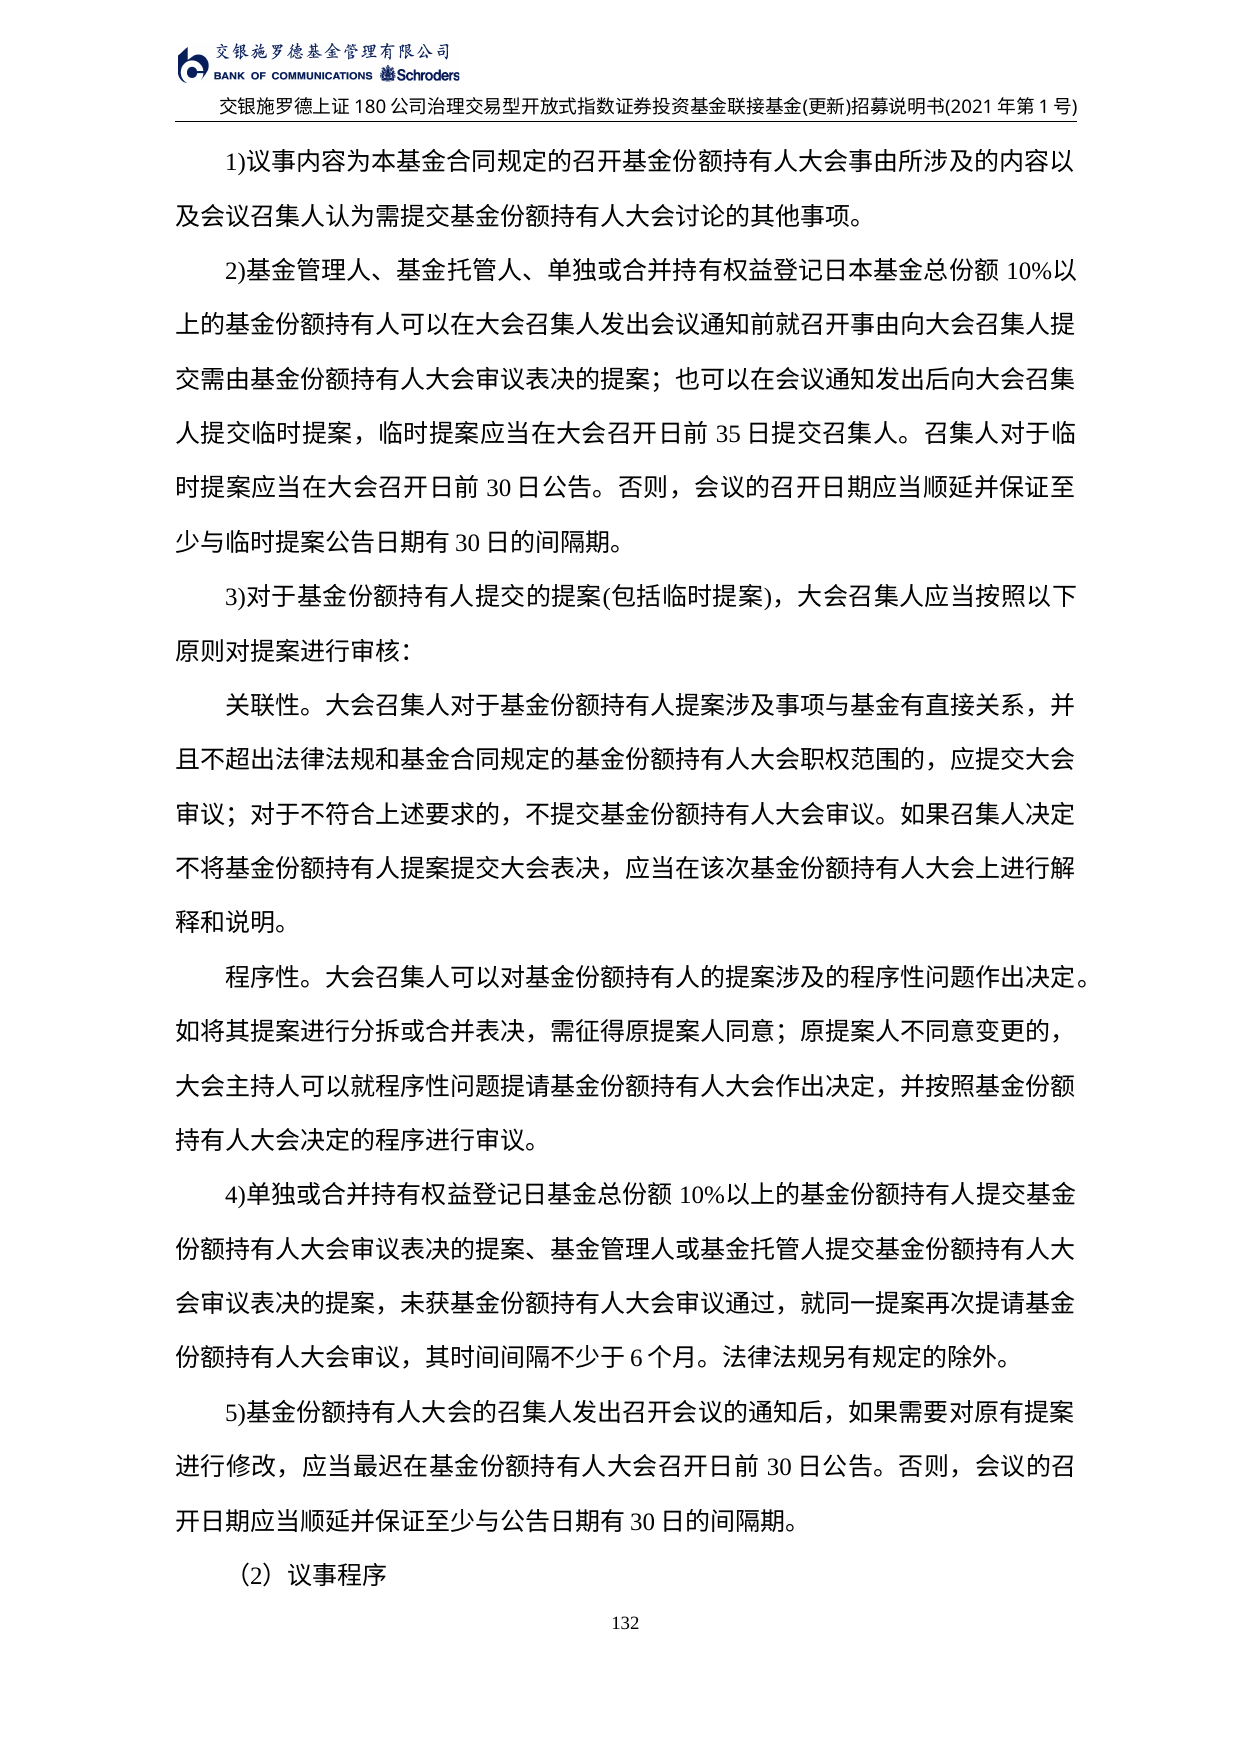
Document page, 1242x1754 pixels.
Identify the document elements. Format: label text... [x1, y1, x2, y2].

text 2)基金管理人、基金托管人、单独或合并持有权益登记日本基金总份额10%以上的基金份额持有人可以在大会召集人发出会议通知前就召开事由向大会召集人提交需由基金份额持有人大会审议表决的提案；也可以在会议通知发出后向大会召集人提交临时提案，临时提案应当在大会召开日前35日提交召集人。召集人对于临时提案应当在大会召开日前30日公告。否则，会议的召开日期应当顺延并保证至少与临时提案公告日期有30日的间隔期。 [175, 250, 1077, 558]
text （2）议事程序 [175, 1555, 1077, 1592]
text 程序性。大会召集人可以对基金份额持有人的提案涉及的程序性问题作出决定。如将其提案进行分拆或合并表决，需征得原提案人同意；原提案人不同意变更的，大会主持人可以就程序性问题提请基金份额持有人大会作出决定，并按照基金份额持有人大会决定的程序进行审议。 [175, 957, 1077, 1157]
text 3)对于基金份额持有人提交的提案(包括临时提案)，大会召集人应当按照以下原则对提案进行审核： [175, 577, 1077, 667]
picture [178, 43, 460, 83]
text 1)议事内容为本基金合同规定的召开基金份额持有人大会事由所涉及的内容以及会议召集人认为需提交基金份额持有人大会讨论的其他事项。 [175, 142, 1077, 232]
text 4)单独或合并持有权益登记日基金总份额10%以上的基金份额持有人提交基金份额持有人大会审议表决的提案、基金管理人或基金托管人提交基金份额持有人大会审议表决的提案，未获基金份额持有人大会审议通过，就同一提案再次提请基金份额持有人大会审议，其时间间隔不少于6个月。法律法规另有规定的除外。 [175, 1175, 1077, 1374]
text 关联性。大会召集人对于基金份额持有人提案涉及事项与基金有直接关系，并且不超出法律法规和基金合同规定的基金份额持有人大会职权范围的，应提交大会审议；对于不符合上述要求的，不提交基金份额持有人大会审议。如果召集人决定不将基金份额持有人提案提交大会表决，应当在该次基金份额持有人大会上进行解释和说明。 [175, 685, 1077, 939]
text 5)基金份额持有人大会的召集人发出召开会议的通知后，如果需要对原有提案进行修改，应当最迟在基金份额持有人大会召开日前30日公告。否则，会议的召开日期应当顺延并保证至少与公告日期有30日的间隔期。 [175, 1392, 1077, 1537]
